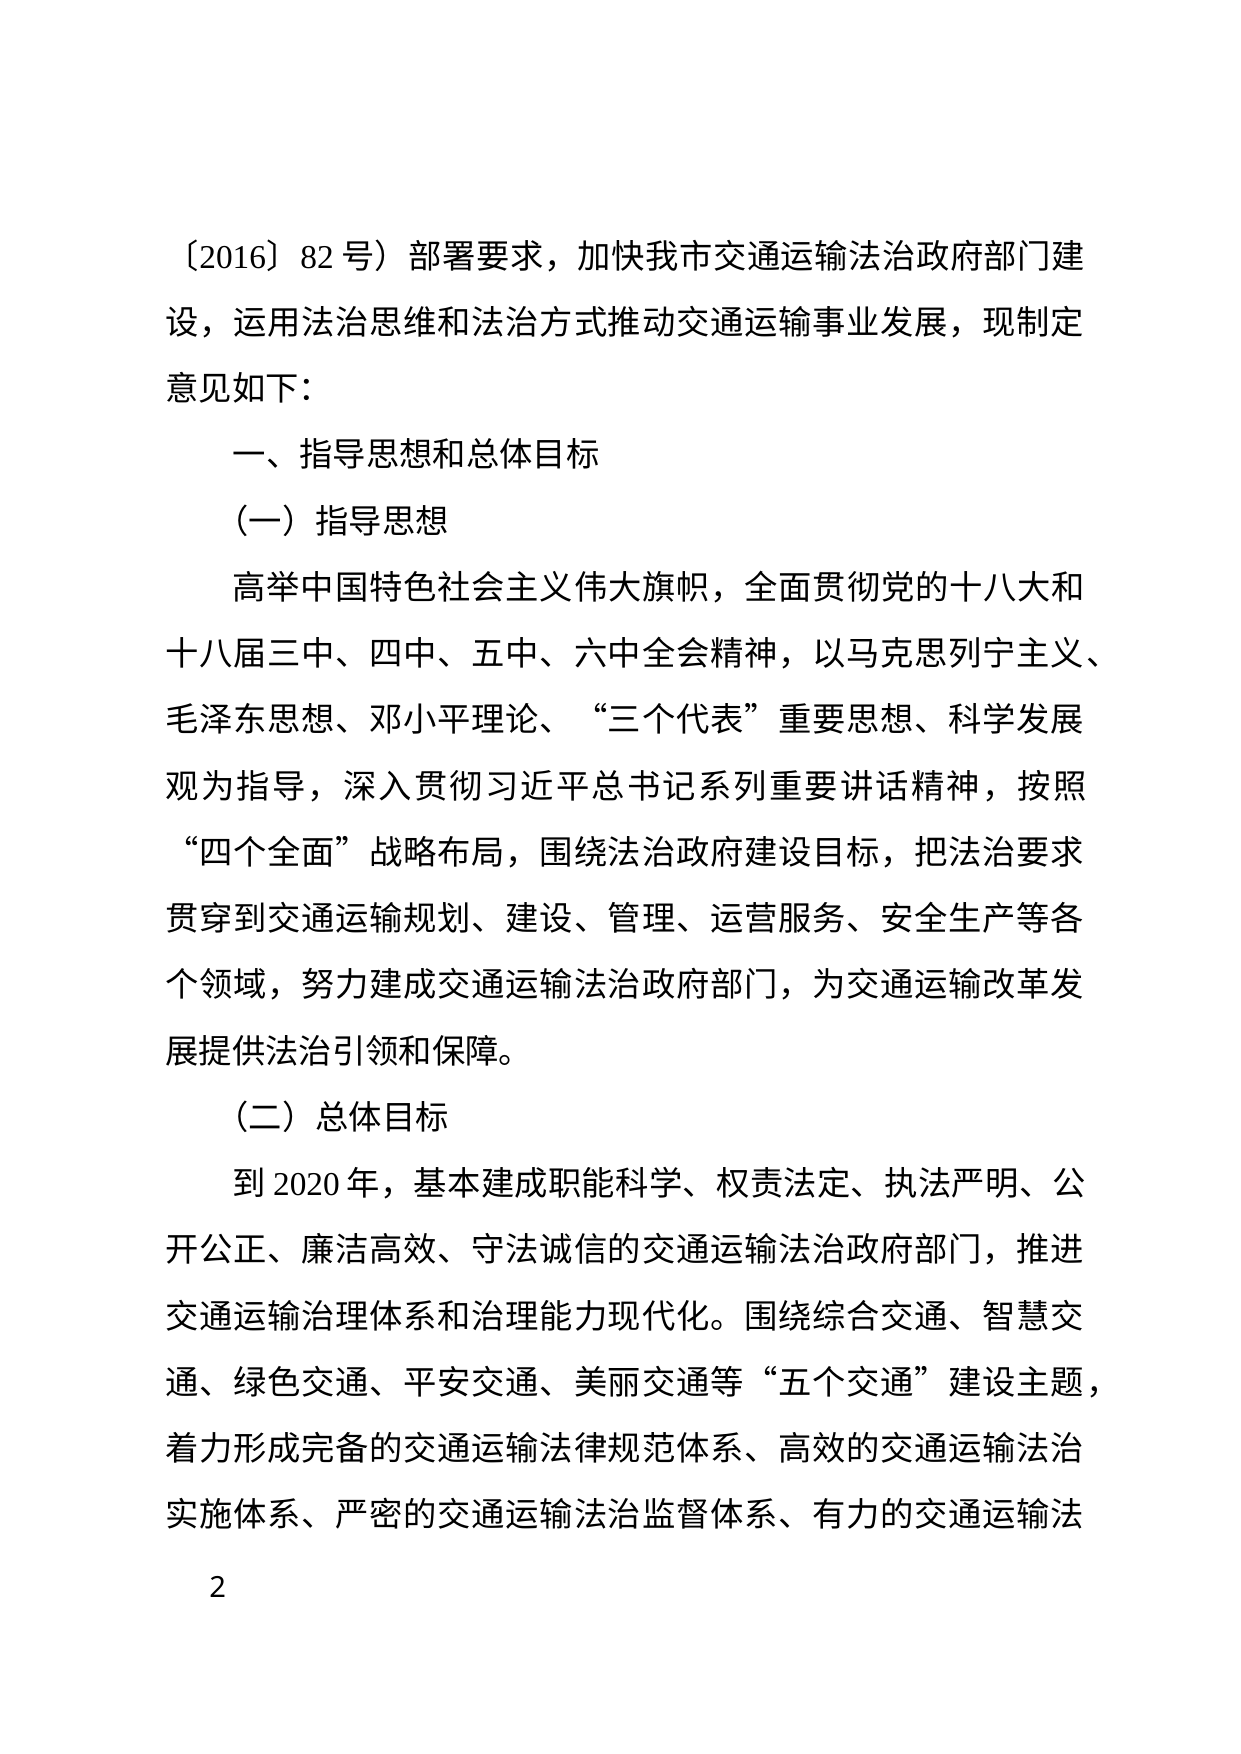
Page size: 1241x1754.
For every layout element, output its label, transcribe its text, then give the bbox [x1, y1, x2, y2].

text （二）总体目标 [165, 1082, 1087, 1148]
text 一、指导思想和总体目标 [165, 419, 1087, 485]
text 高举中国特色社会主义伟大旗帜，全面贯彻党的十八大和十八届三中、四中、五中、六中全会精神，以马克思列宁主义、毛泽东思想、邓小平理论、“三个代表”重要思想、科学发展观为指导，深入贯彻习近平总书记系列重要讲话精神，按照“四个全面”战略布局，围绕法治政府建设目标，把法治要求贯穿到交通运输规划、建设、管理、运营服务、安全生产等各个领域，努力建成交通运输法治政府部门，为交通运输改革发展提供法治引领和保障。 [165, 552, 1087, 1082]
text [165, 1148, 1087, 1545]
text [165, 220, 1087, 419]
text （一）指导思想 [165, 485, 1087, 552]
